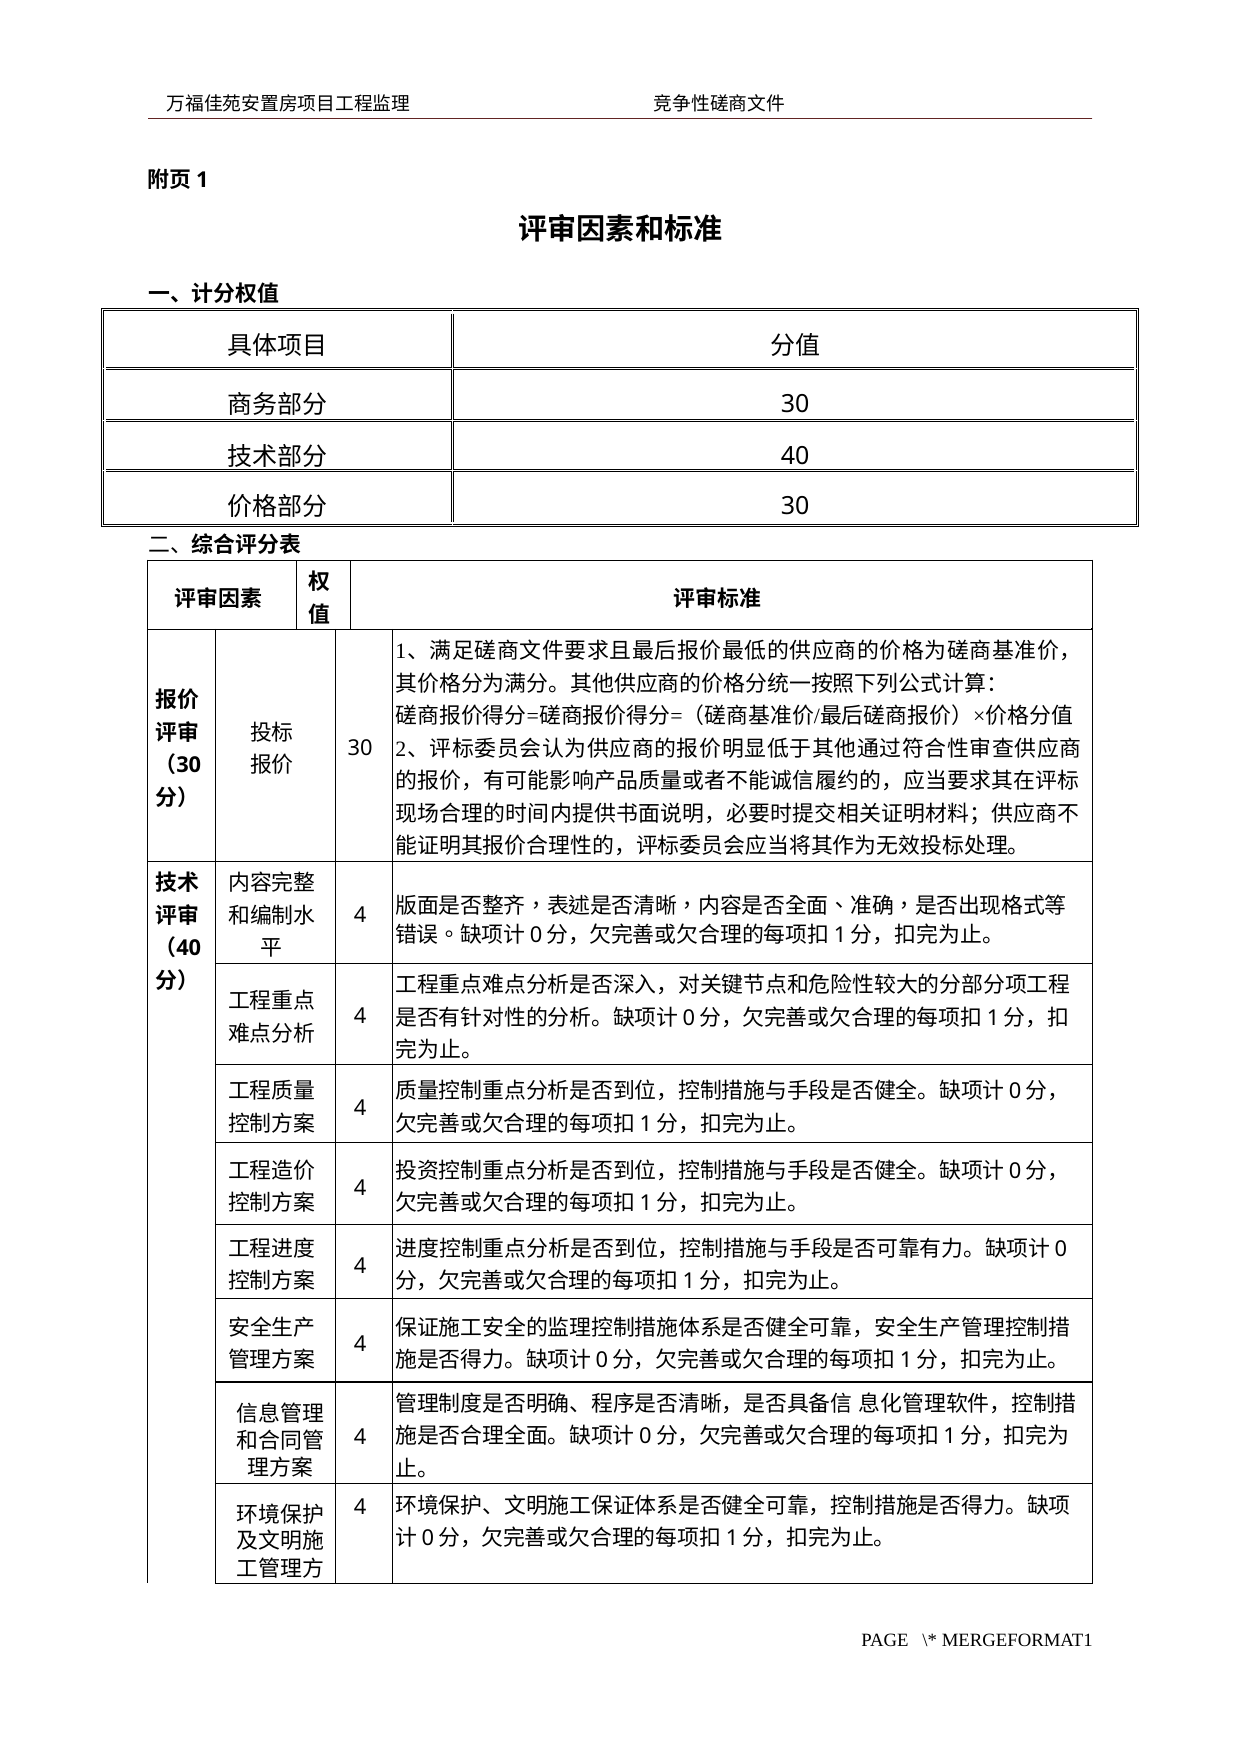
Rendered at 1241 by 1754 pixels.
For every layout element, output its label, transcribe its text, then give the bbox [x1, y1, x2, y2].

table_cell 投标 报价 [216, 630, 335, 861]
table_cell 30 [336, 630, 392, 861]
table_cell 环境保护及文明施工管理方案 [216, 1484, 335, 1583]
table_cell 内容完整和编制水平 [216, 862, 335, 962]
table_cell 安全生产管理方案 [216, 1299, 335, 1381]
table_cell 工程进度控制方案 [216, 1225, 335, 1298]
table_cell 4 [336, 964, 392, 1064]
table_cell 投资控制重点分析是否到位，控制措施与手段是否健全。缺项计0分，欠完善或欠合理的每项扣1分，扣完为止。 [393, 1143, 1092, 1224]
table_cell 工程质量控制方案 [216, 1065, 335, 1142]
table_cell 进度控制重点分析是否到位，控制措施与手段是否可靠有力。缺项计0分，欠完善或欠合理的每项扣1分，扣完为止。 [393, 1225, 1092, 1298]
table_cell 4 [336, 1484, 392, 1583]
table_cell 质量控制重点分析是否到位，控制措施与手段是否健全。缺项计0分，欠完善或欠合理的每项扣1分，扣完为止。 [393, 1065, 1092, 1142]
table_cell 技术 评审 （40分） [148, 862, 215, 1583]
table_header 权值 [297, 561, 350, 629]
table_cell 4 [336, 1143, 392, 1224]
table_cell 4 [336, 1383, 392, 1483]
text 评审因素和标准 [148, 194, 1092, 259]
table_header 评审因素 [148, 561, 296, 629]
text 附页1 [148, 162, 1092, 194]
table_cell 报价 评审 （30分） [148, 630, 215, 861]
table_cell 4 [336, 862, 392, 962]
table_cell 4 [336, 1299, 392, 1381]
table_cell 版面是否整齐，表述是否清晰，内容是否全面、准确，是否出现格式等错误。缺项计0分，欠完善或欠合理的每项扣1分，扣完为止。 [393, 862, 1092, 962]
table_cell 工程造价控制方案 [216, 1143, 335, 1224]
text 一、计分权值 [148, 276, 1092, 308]
table_header 评审标准 [351, 561, 1092, 629]
table_cell 管理制度是否明确、程序是否清晰，是否具备信 息化管理软件，控制措施是否合理全面。缺项计0分，欠完善或欠合理的每项扣1分，扣完为止。 [393, 1383, 1092, 1483]
table_cell 技术部分 [103, 419, 452, 469]
table_header 分值 [452, 311, 1136, 367]
table_cell 40 [452, 419, 1137, 469]
list 综合评分表 [148, 527, 1092, 559]
table_cell 工程重点难点分析是否深入，对关键节点和危险性较大的分部分项工程是否有针对性的分析。缺项计0分，欠完善或欠合理的每项扣1分，扣完为止。 [393, 964, 1092, 1064]
table_cell 价格部分 [103, 469, 452, 524]
table_header 具体项目 [104, 311, 452, 367]
table_cell 4 [336, 1225, 392, 1298]
table_cell 信息管理和合同管理方案 [216, 1383, 335, 1483]
table_cell 4 [336, 1065, 392, 1142]
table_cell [393, 1484, 1092, 1583]
table_cell 1、满足磋商文件要求且最后报价最低的供应商的价格为磋商基准价，其价格分为满分。其他供应商的价格分统一按照下列公式计算： 磋商报价得分=磋商报价得分=（磋商基准价/最后磋商报价）×价格分值 2、评标委员会认为供应商的报价明显低于其他通过符合性审查供应商的报价，有可能影响产品质量或者不能诚信履约的，应当要求其在评标现场合理的时间内提供书面说明，必要时提交相关证明材料；供应商不能证明其报价合理性的，评标委员会应当将其作为无效投标处理。 [393, 630, 1092, 861]
table_cell 工程重点难点分析 [216, 964, 335, 1064]
table_cell 30 [454, 367, 1136, 419]
table_cell 30 [452, 469, 1137, 524]
table_cell 商务部分 [104, 367, 451, 419]
table_cell 保证施工安全的监理控制措施体系是否健全可靠，安全生产管理控制措施是否得力。缺项计0分，欠完善或欠合理的每项扣1分，扣完为止。 [393, 1299, 1092, 1381]
